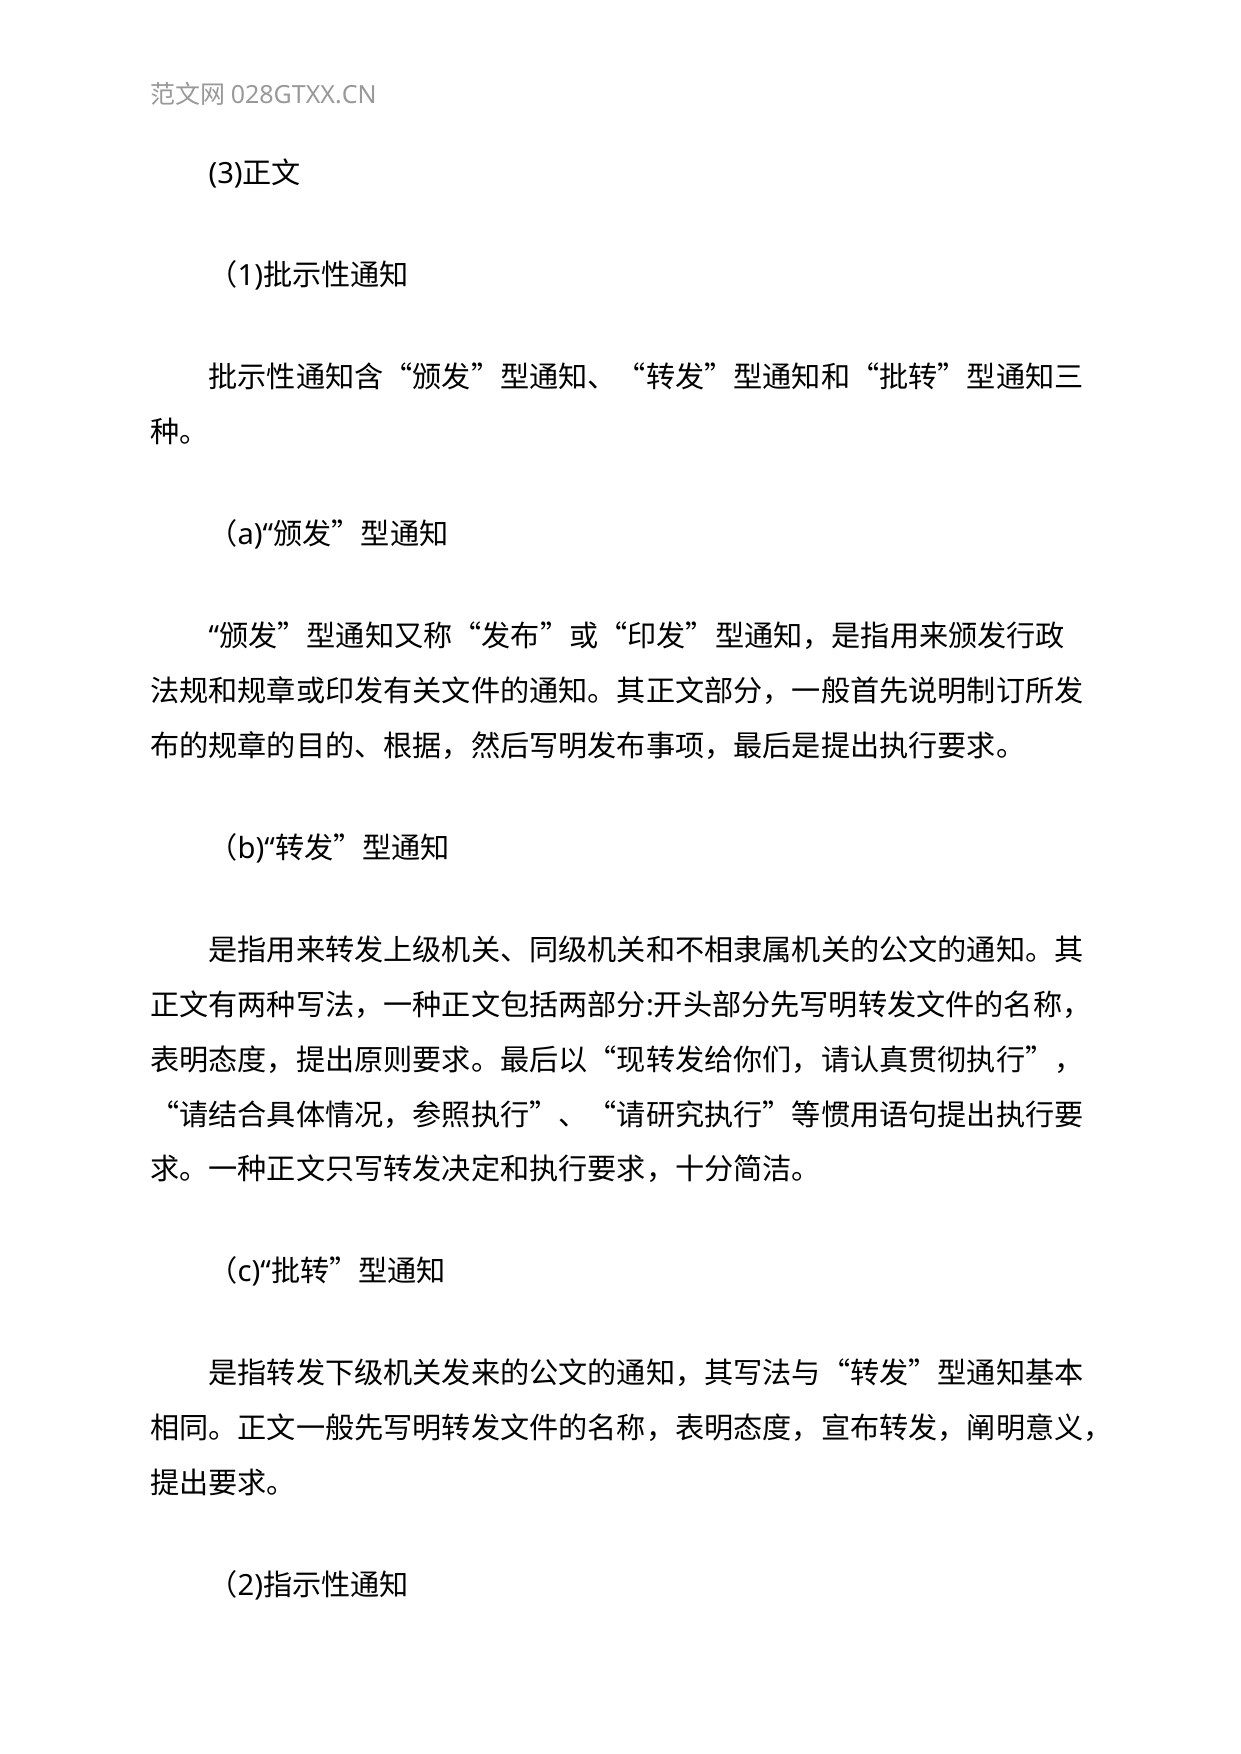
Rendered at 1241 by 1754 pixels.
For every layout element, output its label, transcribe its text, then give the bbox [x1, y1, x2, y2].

text “颁发”型通知又称“发布”或“印发”型通知，是指用来颁发行政法规和规章或印发有关文件的通知。其正文部分，一般首先说明制订所发布的规章的目的、根据，然后写明发布事项，最后是提出执行要求。 [150, 613, 1090, 765]
text （2)指示性通知 [150, 1561, 1090, 1604]
text (3)正文 [150, 150, 1090, 192]
text 是指转发下级机关发来的公文的通知，其写法与“转发”型通知基本相同。正文一般先写明转发文件的名称，表明态度，宣布转发，阐明意义，提出要求。 [150, 1350, 1090, 1502]
text 是指用来转发上级机关、同级机关和不相隶属机关的公文的通知。其正文有两种写法，一种正文包括两部分:开头部分先写明转发文件的名称，表明态度，提出原则要求。最后以“现转发给你们，请认真贯彻执行”，“请结合具体情况，参照执行”、“请研究执行”等惯用语句提出执行要求。一种正文只写转发决定和执行要求，十分简洁。 [150, 926, 1090, 1188]
text （a)“颁发”型通知 [150, 511, 1090, 553]
text 批示性通知含“颁发”型通知、“转发”型通知和“批转”型通知三种。 [150, 354, 1090, 451]
text （c)“批转”型通知 [150, 1248, 1090, 1290]
text （b)“转发”型通知 [150, 824, 1090, 867]
text （1)批示性通知 [150, 252, 1090, 294]
